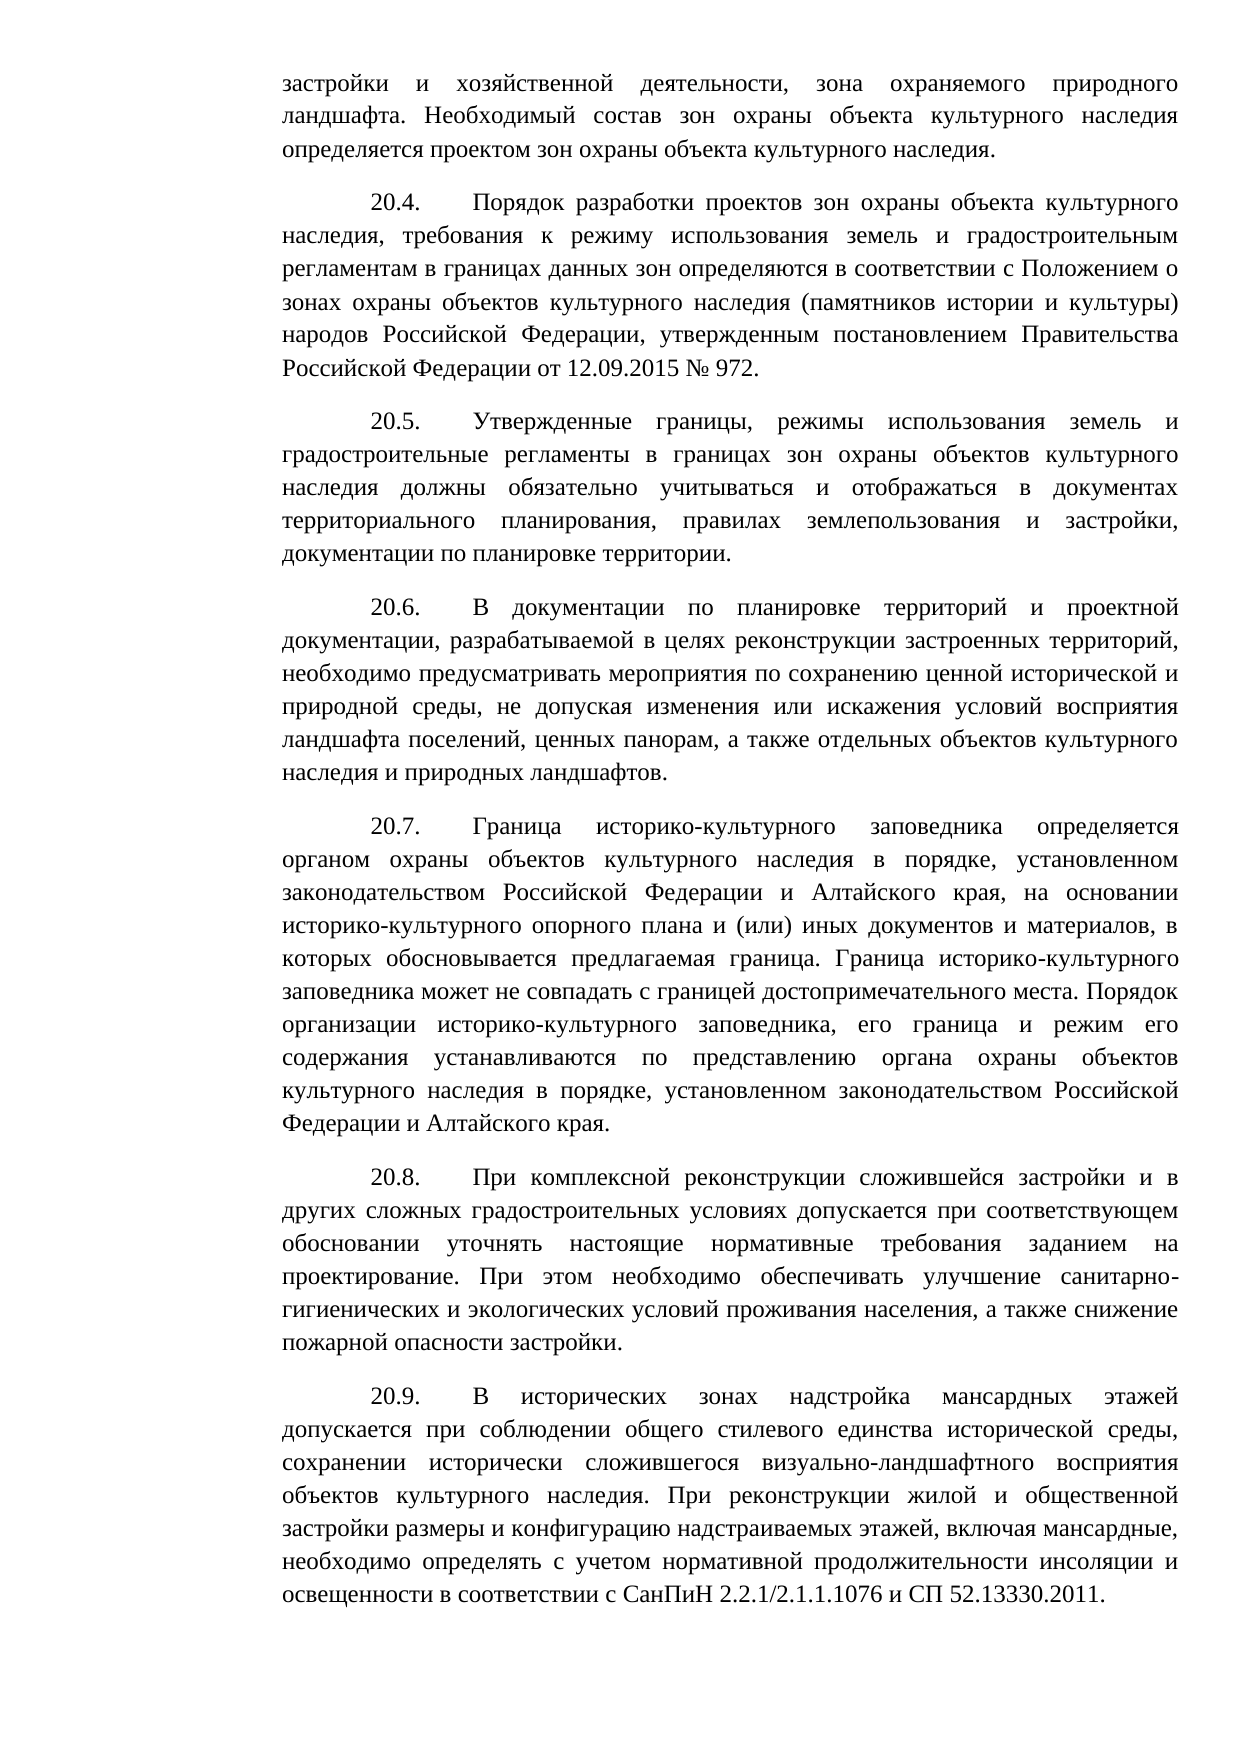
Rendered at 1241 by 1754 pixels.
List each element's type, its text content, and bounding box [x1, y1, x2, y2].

list Утвержденные границы, режимы использования земель и градостроительные регламенты в границах зон охраны объектов культурного наследия должны обязательно учитываться и отображаться в документах территориального планирования, правилах землепользования и застройки, документации по планировке территории. [282, 406, 1179, 567]
list Порядок разработки проектов зон охраны объекта культурного наследия, требования к режиму использования земель и градостроительным регламентам в границах данных зон определяются в соответствии с Положением о зонах охраны объектов культурного наследия (памятников истории и культуры) народов Российской Федерации, утвержденным постановлением Правительства Российской Федерации от 12.09.2015 № 972. [282, 187, 1179, 381]
list Граница историко-культурного заповедника определяется органом охраны объектов культурного наследия в порядке, установленном законодательством Российской Федерации и Алтайского края, на основании историко-культурного опорного плана и (или) иных документов и материалов, в которых обосновывается предлагаемая граница. Граница историко-культурного заповедника может не совпадать с границей достопримечательного места. Порядок организации историко-культурного заповедника, его граница и режим его содержания устанавливаются по представлению органа охраны объектов культурного наследия в порядке, установленном законодательством Российской Федерации и Алтайского края. [282, 811, 1179, 1137]
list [282, 68, 1179, 162]
list В документации по планировке территорий и проектной документации, разрабатываемой в целях реконструкции застроенных территорий, необходимо предусматривать мероприятия по сохранению ценной исторической и природной среды, не допуская изменения или искажения условий восприятия ландшафта поселений, ценных панорам, а также отдельных объектов культурного наследия и природных ландшафтов. [282, 592, 1179, 786]
list При комплексной реконструкции сложившейся застройки и в других сложных градостроительных условиях допускается при соответствующем обосновании уточнять настоящие нормативные требования заданием на проектирование. При этом необходимо обеспечивать улучшение санитарногигиенических и экологических условий проживания населения, а также снижение пожарной опасности застройки. [282, 1162, 1179, 1356]
list В исторических зонах надстройка мансардных этажей допускается при соблюдении общего стилевого единства исторической среды, сохранении исторически сложившегося визуально-ландшафтного восприятия объектов культурного наследия. При реконструкции жилой и общественной застройки размеры и конфигурацию надстраиваемых этажей, включая мансардные, необходимо определять с учетом нормативной продолжительности инсоляции и освещенности в соответствии с СанПиН 2.2.1/2.1.1.1076 и СП 52.13330.2011. [282, 1381, 1179, 1608]
